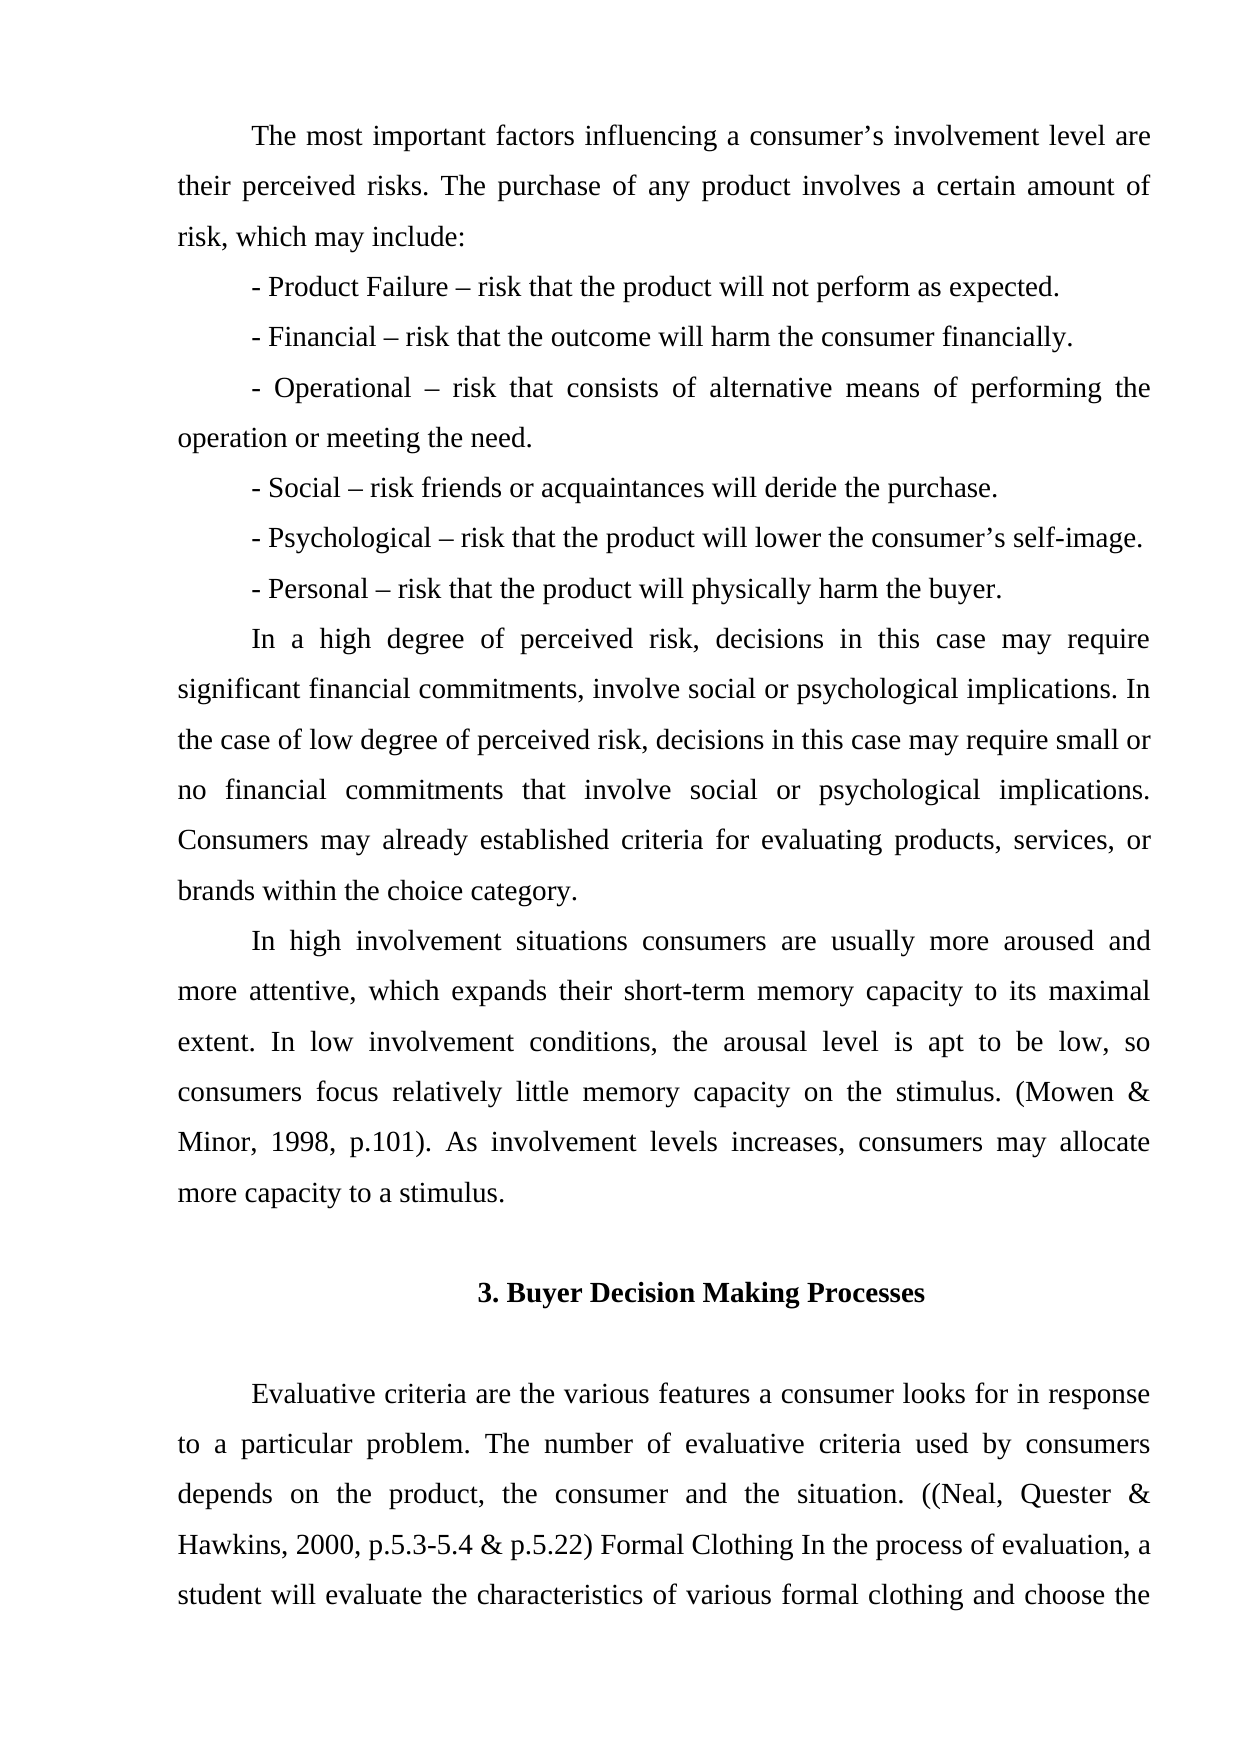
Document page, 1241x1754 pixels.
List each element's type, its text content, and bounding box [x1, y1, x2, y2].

text - Product Failure – risk that the product will not perform as expected. [177, 269, 1152, 303]
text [177, 1376, 1152, 1611]
text - Social – risk friends or acquaintances will deride the purchase. [177, 470, 1152, 504]
text In a high degree of perceived risk, decisions in this case may require significant financial commitments, involve social or psychological implications. In the case of low degree of perceived risk, decisions in this case may require small or no financial commitments that involve social or psychological implications. Consumers may already established criteria for evaluating products, services, or brands within the choice category. [177, 621, 1152, 906]
text In high involvement situations consumers are usually more aroused and more attentive, which expands their short-term memory capacity to its maximal extent. In low involvement conditions, the arousal level is apt to be low, so consumers focus relatively little memory capacity on the stimulus. (Mowen & Minor, 1998, p.101). As involvement levels increases, consumers may allocate more capacity to a stimulus. [177, 923, 1152, 1208]
text - Psychological – risk that the product will lower the consumer’s self-image. [177, 521, 1152, 554]
text - Operational – risk that consists of alternative means of performing the operation or meeting the need. [177, 370, 1152, 453]
text 3. Buyer Decision Making Processes [177, 1275, 1152, 1309]
text - Financial – risk that the outcome will harm the consumer financially. [177, 319, 1152, 353]
text - Personal – risk that the product will physically harm the buyer. [177, 571, 1152, 604]
text The most important factors influencing a consumer’s involvement level are their perceived risks. The purchase of any product involves a certain amount of risk, which may include: [177, 118, 1152, 252]
